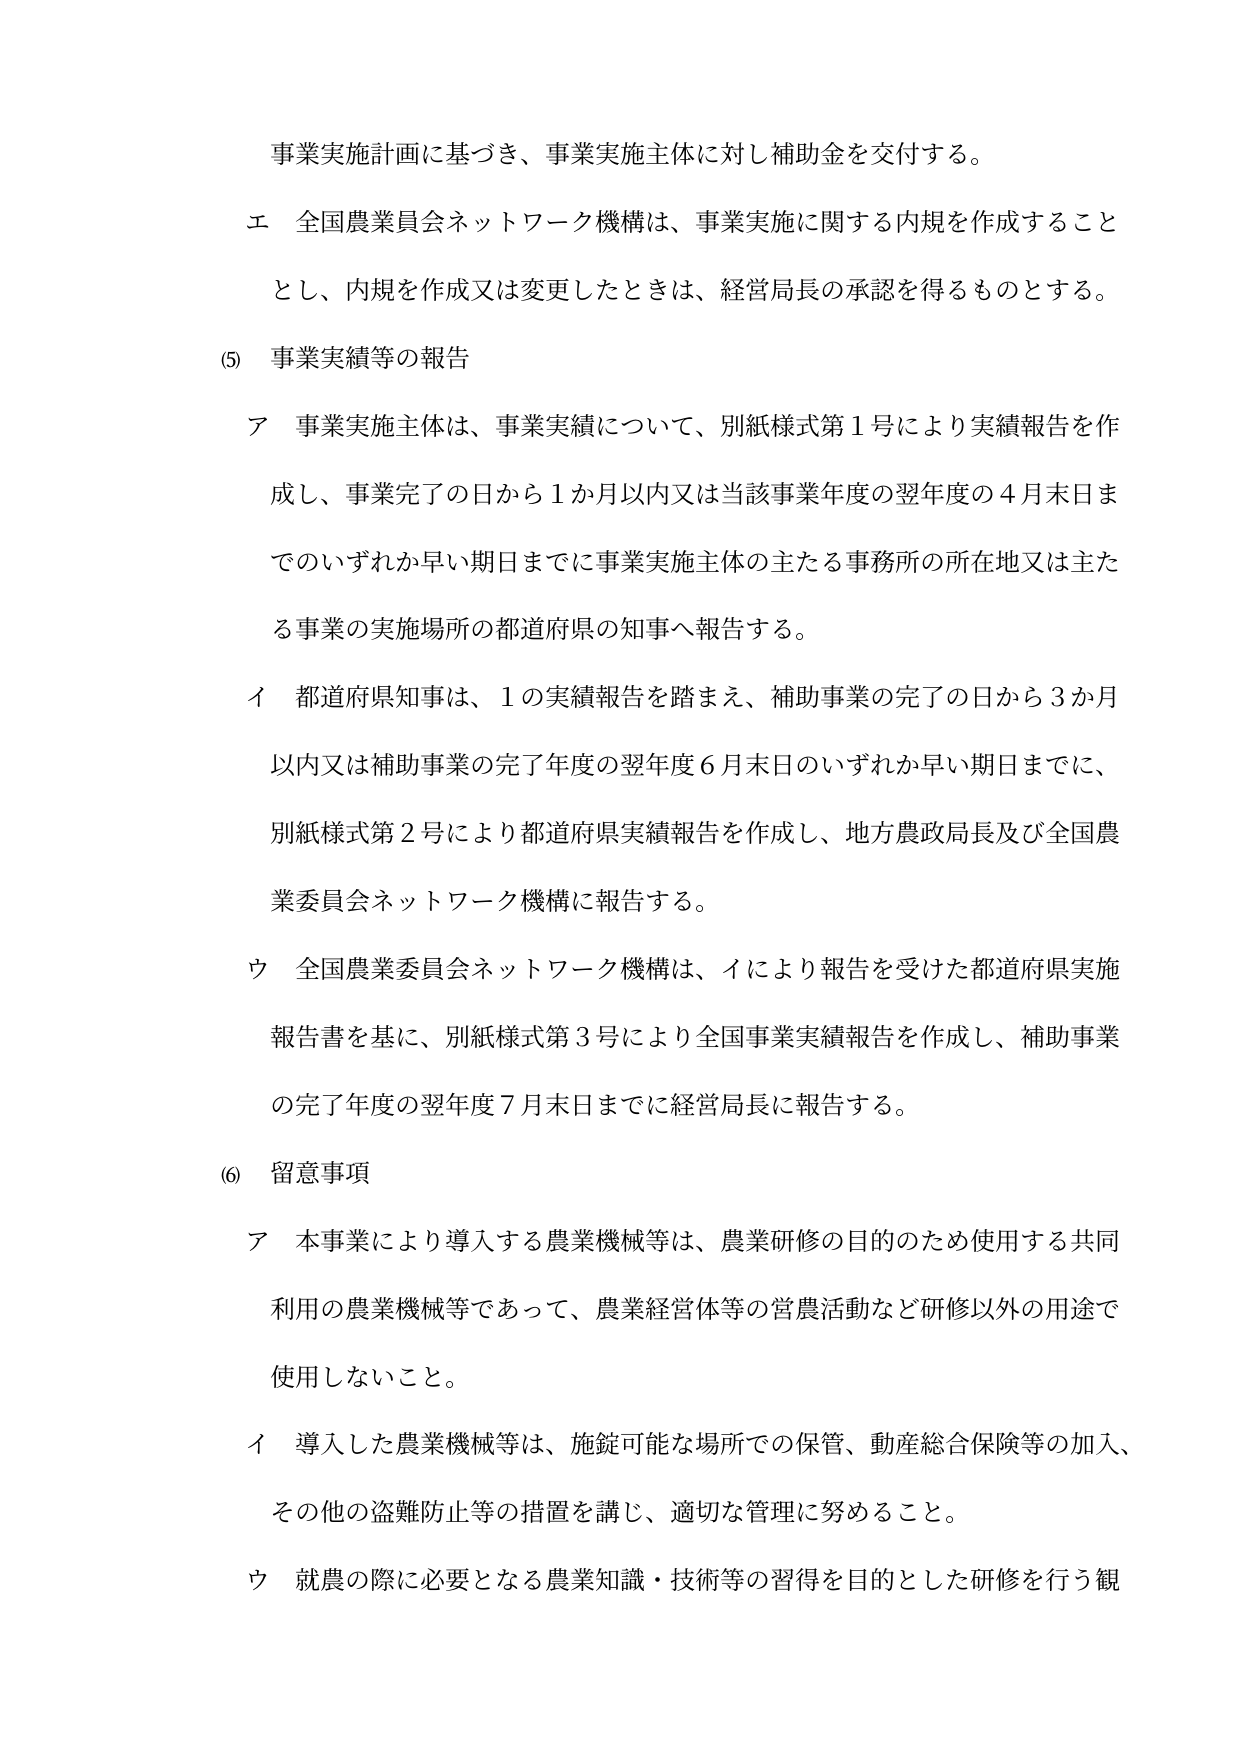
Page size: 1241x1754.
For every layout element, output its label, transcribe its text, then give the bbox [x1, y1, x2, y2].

text ア 事業実施主体は、事業実績について、別紙様式第１号により実績報告を作成し、事業完了の日から１か月以内又は当該事業年度の翌年度の４月末日までのいずれか早い期日までに事業実施主体の主たる事務所の所在地又は主たる事業の実施場所の都道府県の知事へ報告する。 [221, 391, 1120, 662]
text ⑹ 留意事項 [120, 1138, 1120, 1206]
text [221, 119, 1120, 187]
text ア 本事業により導入する農業機械等は、農業研修の目的のため使用する共同利用の農業機械等であって、農業経営体等の営農活動など研修以外の用途で使用しないこと。 [221, 1206, 1120, 1409]
text ⑸ 事業実績等の報告 [120, 323, 1120, 391]
text イ 導入した農業機械等は、施錠可能な場所での保管、動産総合保険等の加入、その他の盗難防止等の措置を講じ、適切な管理に努めること。 [221, 1409, 1120, 1545]
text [221, 1545, 1120, 1613]
text イ 都道府県知事は、１の実績報告を踏まえ、補助事業の完了の日から３か月以内又は補助事業の完了年度の翌年度６月末日のいずれか早い期日までに、別紙様式第２号により都道府県実績報告を作成し、地方農政局長及び全国農業委員会ネットワーク機構に報告する。 [221, 662, 1120, 934]
text ウ 全国農業委員会ネットワーク機構は、イにより報告を受けた都道府県実施報告書を基に、別紙様式第３号により全国事業実績報告を作成し、補助事業の完了年度の翌年度７月末日までに経営局長に報告する。 [221, 934, 1120, 1138]
text エ 全国農業員会ネットワーク機構は、事業実施に関する内規を作成することとし、内規を作成又は変更したときは、経営局長の承認を得るものとする。 [221, 187, 1120, 323]
